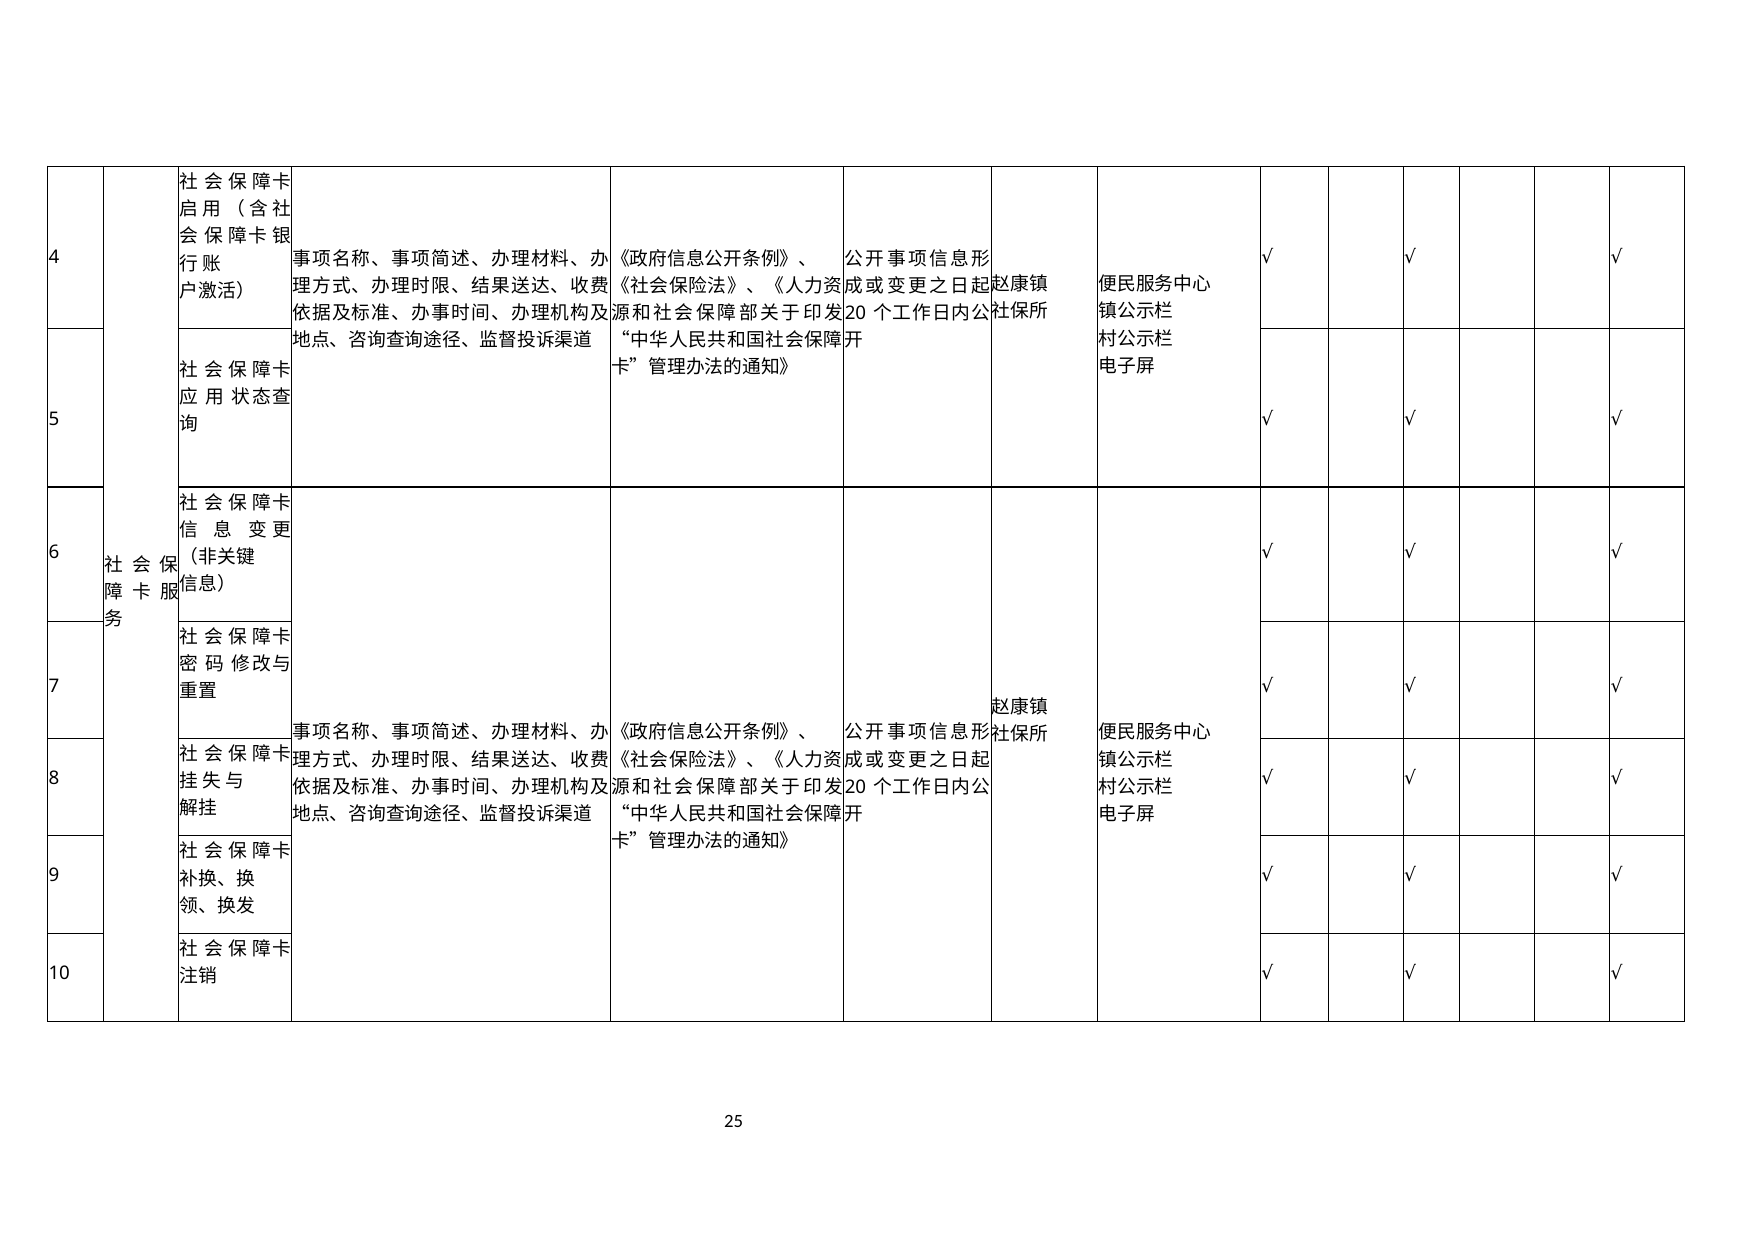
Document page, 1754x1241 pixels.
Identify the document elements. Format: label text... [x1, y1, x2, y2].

table_cell [1535, 739, 1609, 835]
table_cell √ [1404, 622, 1459, 737]
table_cell [1460, 934, 1534, 1021]
table_cell [1460, 488, 1534, 621]
table_cell 10 [48, 934, 103, 1021]
table_cell 《政府信息公开条例》、 《社会保险法》、《人力资源和社会保障部关于印发“中华人民共和国社会保障卡”管理办法的通知》 [611, 488, 843, 1021]
table_cell √ [1261, 329, 1328, 486]
table_cell 9 [48, 836, 103, 932]
table_cell [1535, 622, 1609, 737]
table_header √ [1610, 167, 1684, 328]
table_cell 社 会 保 障卡 挂 失 与 解挂 [179, 739, 291, 835]
table_cell 社 会 保 障卡 密 码 修改与重置 [179, 622, 291, 737]
table_cell 社 会 保 障卡补换、换 领、换发 [179, 836, 291, 932]
table_cell √ [1261, 836, 1328, 932]
table_header 公开事项信息形成或变更之日起 20 个工作日内公开 [844, 167, 991, 486]
table_header 赵康镇 社保所 [992, 167, 1097, 486]
table_cell [1329, 836, 1403, 932]
table_header 社 会 保 障卡启用（含社 会 保 障卡 银 行 账 户激活） [179, 167, 291, 328]
table_cell 6 [48, 488, 103, 621]
table_cell √ [1610, 739, 1684, 835]
table_cell √ [1404, 836, 1459, 932]
table_cell [1535, 836, 1609, 932]
table_header 社会保障卡服务 [104, 167, 178, 1021]
table_cell [1460, 329, 1534, 486]
table_cell 社 会 保 障卡 信 息 变更（非关键 信息） [179, 488, 291, 621]
table_cell √ [1261, 934, 1328, 1021]
table_header [1460, 167, 1534, 328]
table_cell 便民服务中心 镇公示栏 村公示栏 电子屏 [1098, 488, 1260, 1021]
table_cell 事项名称、事项简述、办理材料、办理方式、办理时限、结果送达、收费依据及标准、办事时间、办理机构及地点、咨询查询途径、监督投诉渠道 [292, 488, 610, 1021]
table_cell √ [1404, 329, 1459, 486]
table_cell 公开事项信息形成或变更之日起 20 个工作日内公开 [844, 488, 991, 1021]
table_cell √ [1610, 622, 1684, 737]
table_cell [1535, 329, 1609, 486]
table_cell √ [1261, 739, 1328, 835]
table_cell 社 会 保 障卡 应 用 状态查询 [179, 329, 291, 486]
table_cell [1460, 622, 1534, 737]
table_cell √ [1610, 836, 1684, 932]
table_cell 8 [48, 739, 103, 835]
table_cell 7 [48, 622, 103, 737]
table_header 《政府信息公开条例》、 《社会保险法》、《人力资源和社会保障部关于印发“中华人民共和国社会保障卡”管理办法的通知》 [611, 167, 843, 486]
table_cell √ [1404, 934, 1459, 1021]
table_header √ [1261, 167, 1328, 328]
table_cell [1460, 739, 1534, 835]
table_header 便民服务中心 镇公示栏 村公示栏 电子屏 [1098, 167, 1260, 486]
table_cell 社 会 保 障卡注销 [179, 934, 291, 1021]
table_cell 5 [48, 329, 103, 486]
table_cell √ [1610, 488, 1684, 621]
table_cell [1535, 488, 1609, 621]
table_cell [1329, 622, 1403, 737]
table_cell √ [1261, 622, 1328, 737]
table_cell [1329, 329, 1403, 486]
table_cell √ [1404, 739, 1459, 835]
table_header √ [1404, 167, 1459, 328]
table_header 事项名称、事项简述、办理材料、办理方式、办理时限、结果送达、收费依据及标准、办事时间、办理机构及地点、咨询查询途径、监督投诉渠道 [292, 167, 610, 486]
table_header [1329, 167, 1403, 328]
table_cell [1329, 739, 1403, 835]
table_cell [1329, 934, 1403, 1021]
table_header 4 [48, 167, 103, 328]
table_cell √ [1261, 488, 1328, 621]
table_cell √ [1610, 934, 1684, 1021]
table_cell √ [1404, 488, 1459, 621]
table_header [1535, 167, 1609, 328]
table_cell √ [1610, 329, 1684, 486]
table_cell [1535, 934, 1609, 1021]
table_cell [1329, 488, 1403, 621]
table_cell 赵康镇 社保所 [992, 488, 1097, 1021]
table_cell [1460, 836, 1534, 932]
